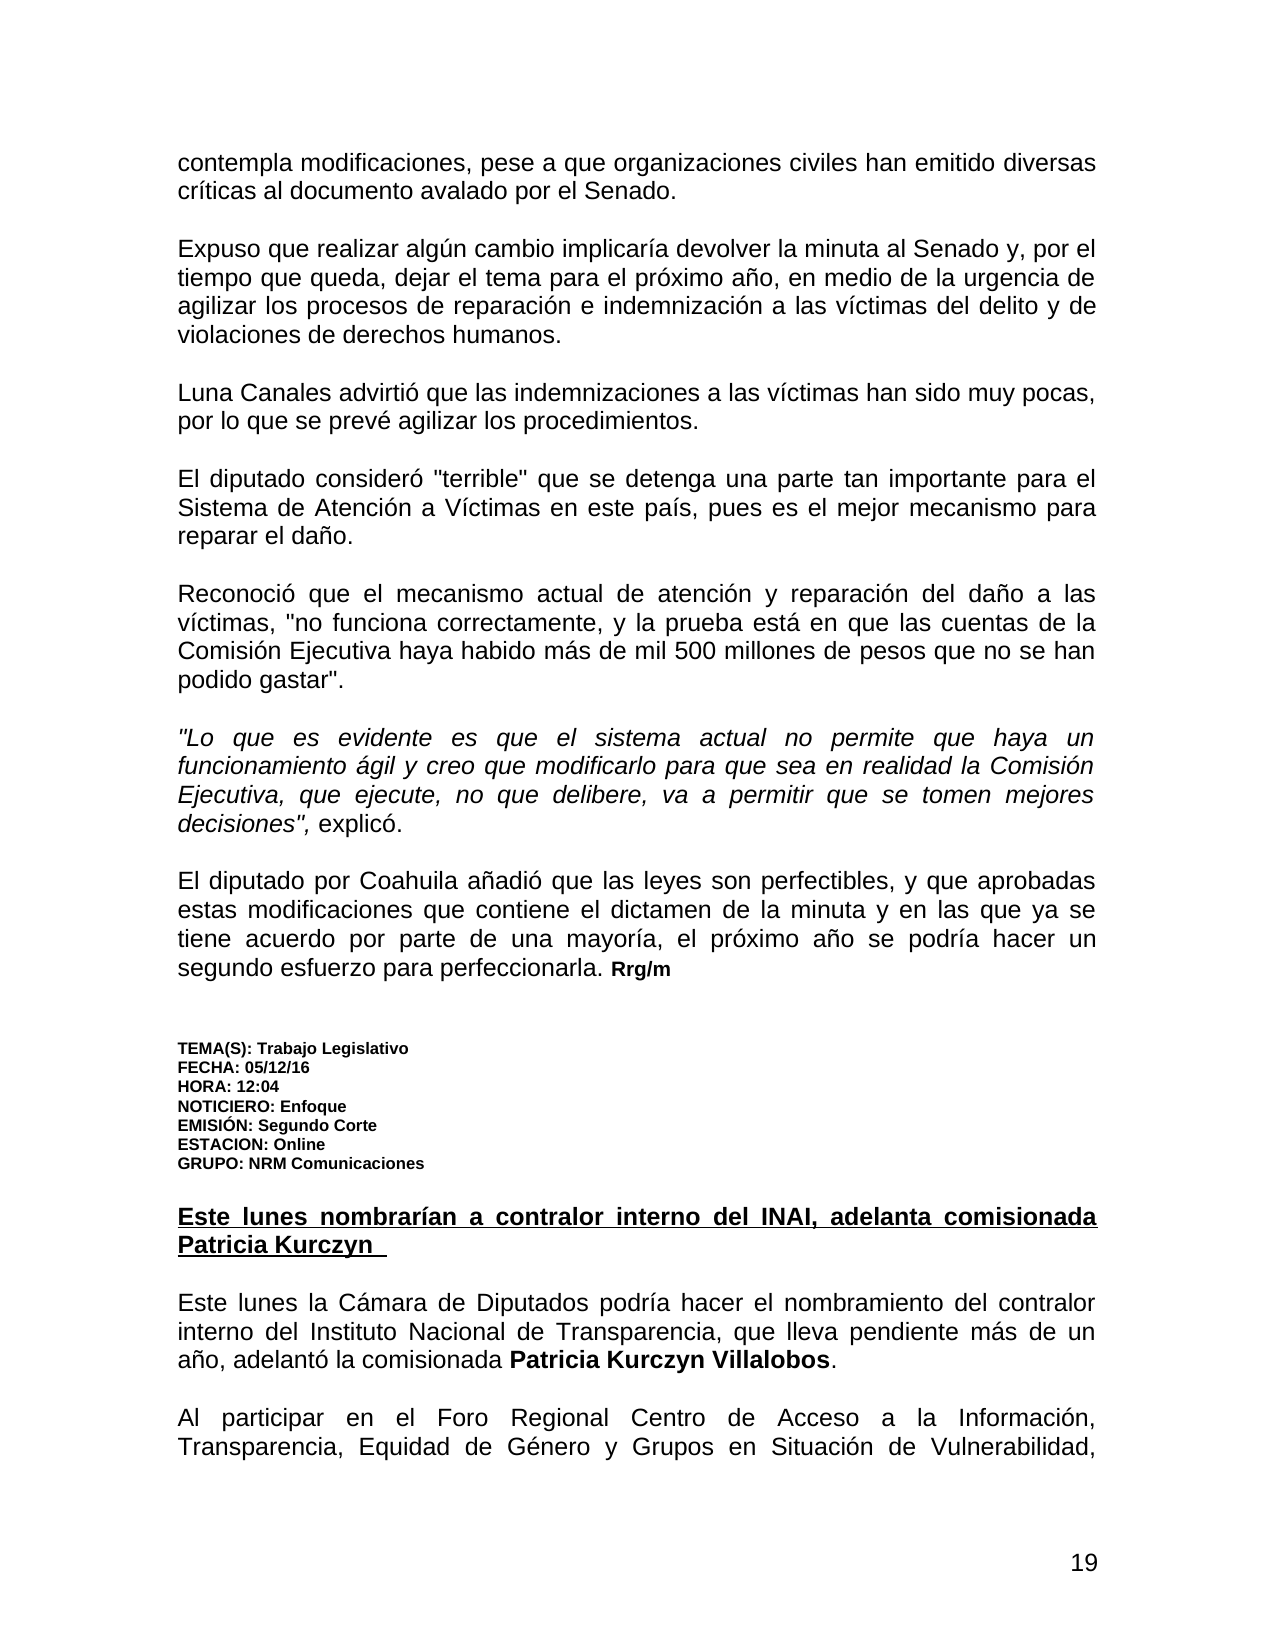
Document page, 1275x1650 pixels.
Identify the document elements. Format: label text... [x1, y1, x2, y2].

text Este lunes nombrarían a contralor interno del INAI, adelanta comisionada Patricia Kurczyn [177, 1202, 1098, 1227]
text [177, 148, 1098, 205]
text Luna Canales advirtió que las indemnizaciones a las víctimas han sido muy pocas, por lo que se prevé agilizar los procedimientos. [177, 378, 1098, 435]
text FECHA: 05/12/16 [177, 1058, 1098, 1077]
text TEMA(S): Trabajo Legislativo [177, 1039, 1098, 1058]
text EMISIÓN: Segundo Corte [177, 1116, 1098, 1135]
text Reconoció que el mecanismo actual de atención y reparación del daño a las víctimas, "no funciona correctamente, y la prueba está en que las cuentas de la Comisión Ejecutiva haya habido más de mil 500 millones de pesos que no se han podido gastar". [177, 579, 1098, 694]
text Este lunes la Cámara de Diputados podría hacer el nombramiento del contralor interno del Instituto Nacional de Transparencia, que lleva pendiente más de un año, adelantó la comisionada Patricia Kurczyn Villalobos. [177, 1288, 1098, 1374]
text HORA: 12:04 [177, 1077, 1098, 1096]
text Expuso que realizar algún cambio implicaría devolver la minuta al Senado y, por el tiempo que queda, dejar el tema para el próximo año, en medio de la urgencia de agilizar los procesos de reparación e indemnización a las víctimas del delito y de violaciones de derechos humanos. [177, 234, 1098, 349]
text El diputado consideró "terrible" que se detenga una parte tan importante para el Sistema de Atención a Víctimas en este país, pues es el mejor mecanismo para reparar el daño. [177, 464, 1098, 550]
text Este lunes nombrarían a contralor interno del INAI, adelanta comisionada Patricia Kurczyn [177, 1228, 1098, 1259]
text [177, 1403, 1098, 1461]
text El diputado por Coahuila añadió que las leyes son perfectibles, y que aprobadas estas modificaciones que contiene el dictamen de la minuta y en las que ya se tiene acuerdo por parte de una mayoría, el próximo año se podría hacer un segundo esfuerzo para perfeccionarla. Rrg/m [177, 866, 1098, 981]
text ESTACION: Online [177, 1135, 1098, 1154]
text NOTICIERO: Enfoque [177, 1096, 1098, 1116]
text "Lo que es evidente es que el sistema actual no permite que haya un funcionamiento ágil y creo que modificarlo para que sea en realidad la Comisión Ejecutiva, que ejecute, no que delibere, va a permitir que se tomen mejores decisiones", explicó. [177, 723, 1098, 838]
text GRUPO: NRM Comunicaciones [177, 1154, 1098, 1173]
